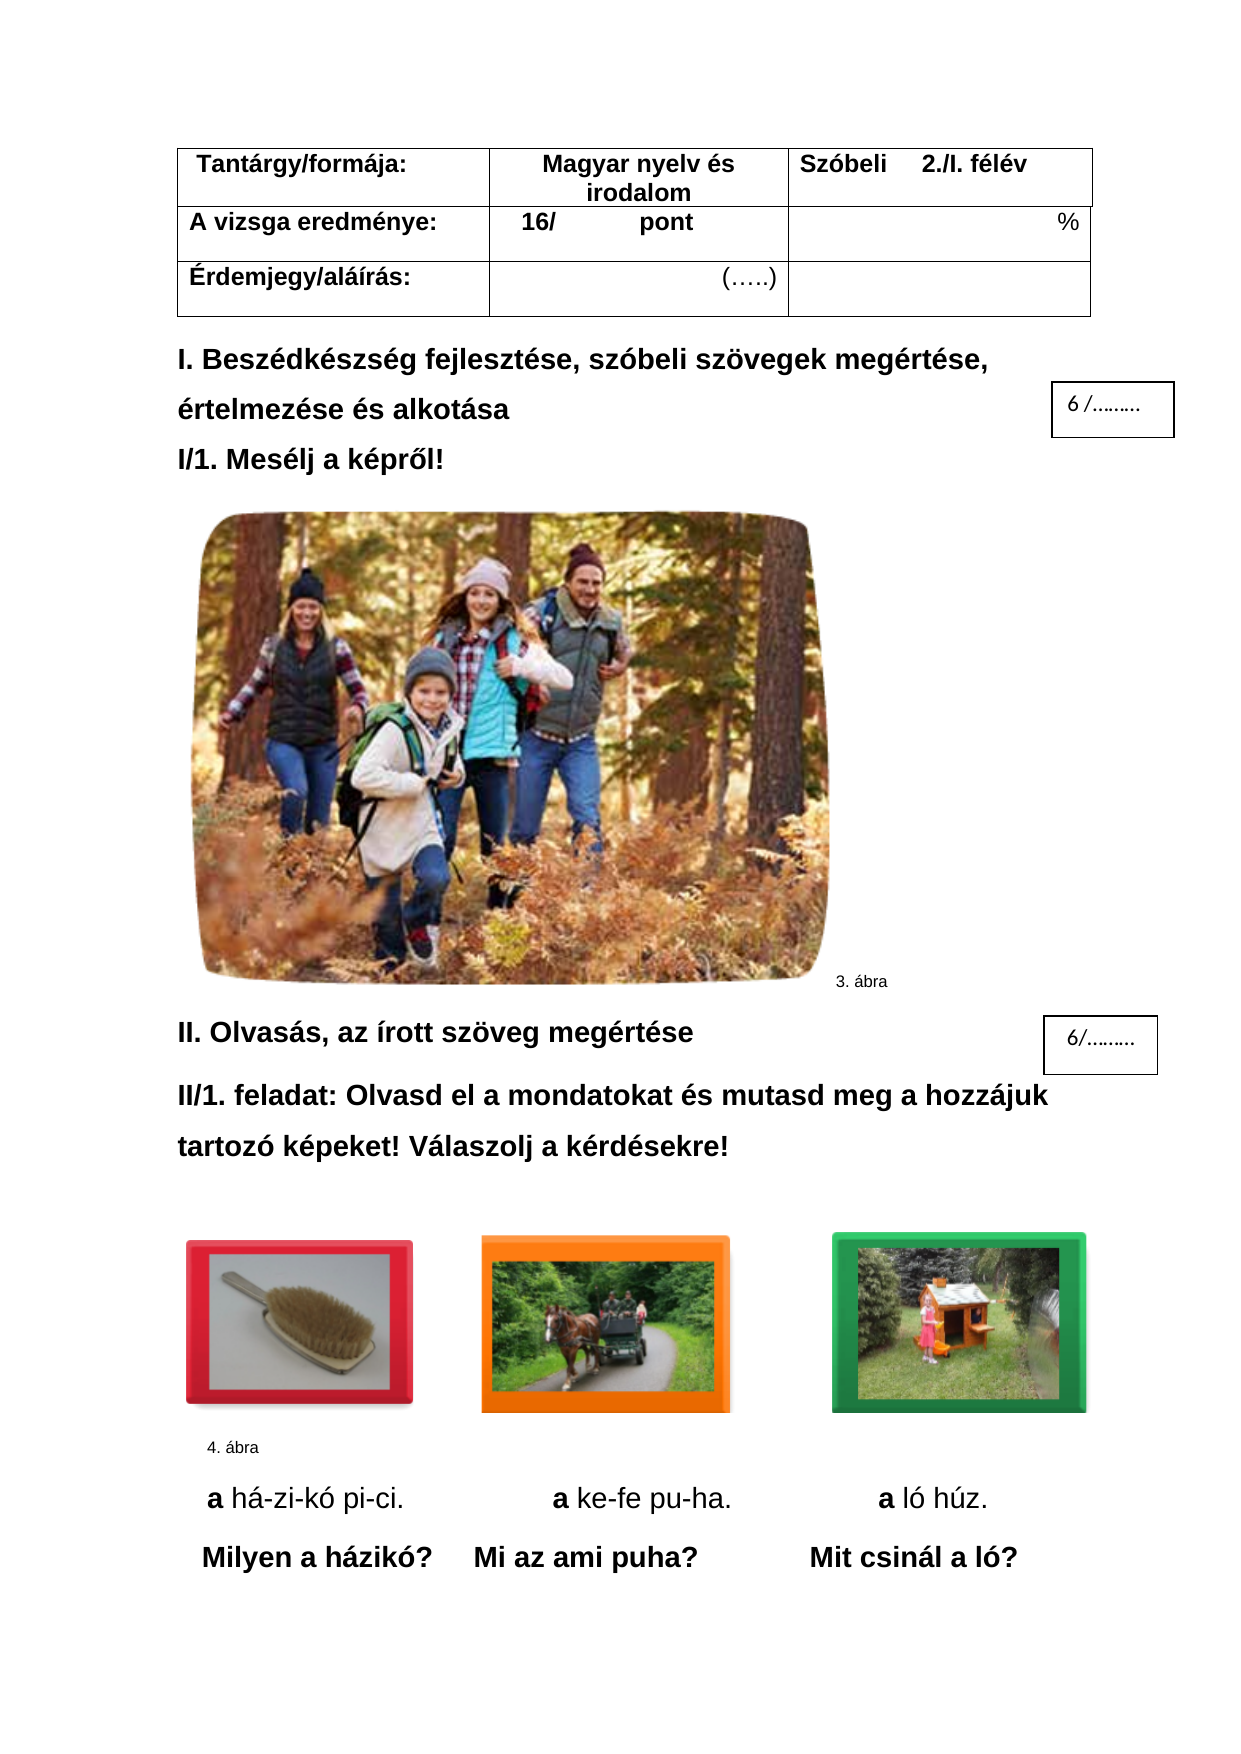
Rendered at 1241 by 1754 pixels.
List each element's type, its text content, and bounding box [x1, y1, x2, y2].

table_cell % [789, 207, 1090, 261]
picture [481, 1232, 738, 1413]
table_header Szóbeli 2./I. félév [789, 149, 1092, 206]
text I/1. Mesélj a képről! [177, 442, 1122, 476]
picture [831, 1231, 1092, 1413]
text II. Olvasás, az írott szöveg megértése [177, 1015, 1043, 1048]
text 4. ábra [177, 1438, 1019, 1457]
table_header Tantárgy/formája: [178, 149, 489, 206]
table_cell Érdemjegy/aláírás: [178, 262, 489, 316]
picture [177, 501, 836, 988]
table_cell A vizsga eredménye: [178, 207, 489, 261]
text a há-zi-kó pi-ci. a ke-fe pu-ha. a ló húz. [177, 1481, 1019, 1514]
text Milyen a házikó? Mi az ami puha? Mit csinál a ló? [177, 1540, 1122, 1574]
table_cell (…..) [490, 262, 788, 316]
picture [177, 1236, 414, 1413]
table_cell 16/ pont [490, 207, 788, 261]
table_cell [789, 262, 1090, 316]
table_header Magyar nyelv és irodalom [490, 149, 788, 206]
subtitle I. Beszédkészség fejlesztése, szóbeli szövegek megértése, értelmezése és alkotása [177, 342, 1122, 426]
subtitle II/1. feladat: Olvasd el a mondatokat és mutasd meg a hozzájuk tartozó képeket! Válaszolj a kérdésekre! [177, 1078, 1122, 1162]
